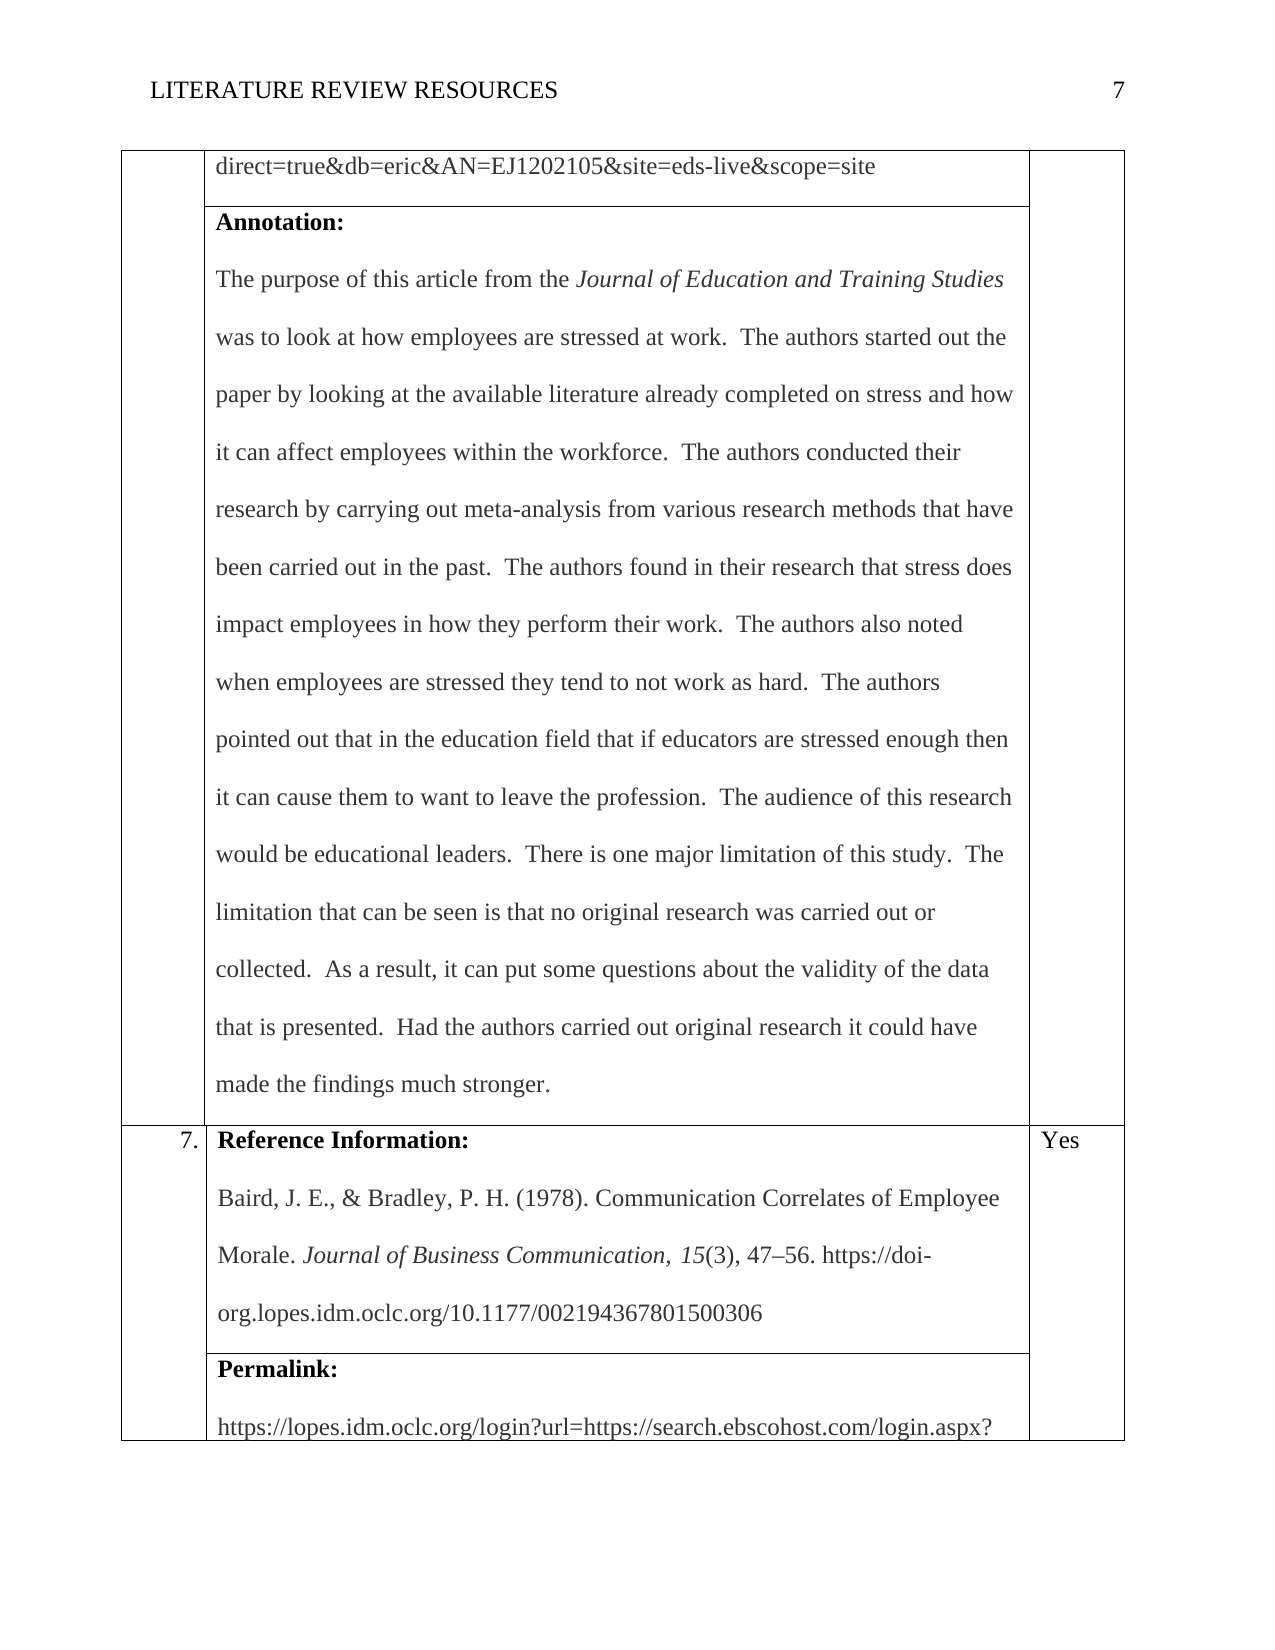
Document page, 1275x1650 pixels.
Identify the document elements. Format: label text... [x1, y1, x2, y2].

table_cell Reference Information: Baird, J. E., & Bradley, P. H. (1978). Communication Correlates of Employee Morale. Journal of Business Communication, 15(3), 47–56. https://doi-org.lopes.idm.oclc.org/10.1177/002194367801500306 [207, 1126, 1029, 1353]
table_cell Annotation: The purpose of this article from the Journal of Education and Training Studies was to look at how employees are stressed at work. The authors started out the paper by looking at the available literature already completed on stress and how it can affect employees within the workforce. The authors conducted their research by carrying out meta-analysis from various research methods that have been carried out in the past. The authors found in their research that stress does impact employees in how they perform their work. The authors also noted when employees are stressed they tend to not work as hard. The authors pointed out that in the education field that if educators are stressed enough then it can cause them to want to leave the profession. The audience of this research would be educational leaders. There is one major limitation of this study. The limitation that can be seen is that no original research was carried out or collected. As a result, it can put some questions about the validity of the data that is presented. Had the authors carried out original research it could have made the findings much stronger. [205, 207, 1029, 1124]
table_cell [207, 1354, 1029, 1440]
table_cell Yes [1030, 1126, 1124, 1440]
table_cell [205, 151, 1029, 206]
table_cell [122, 1126, 206, 1440]
